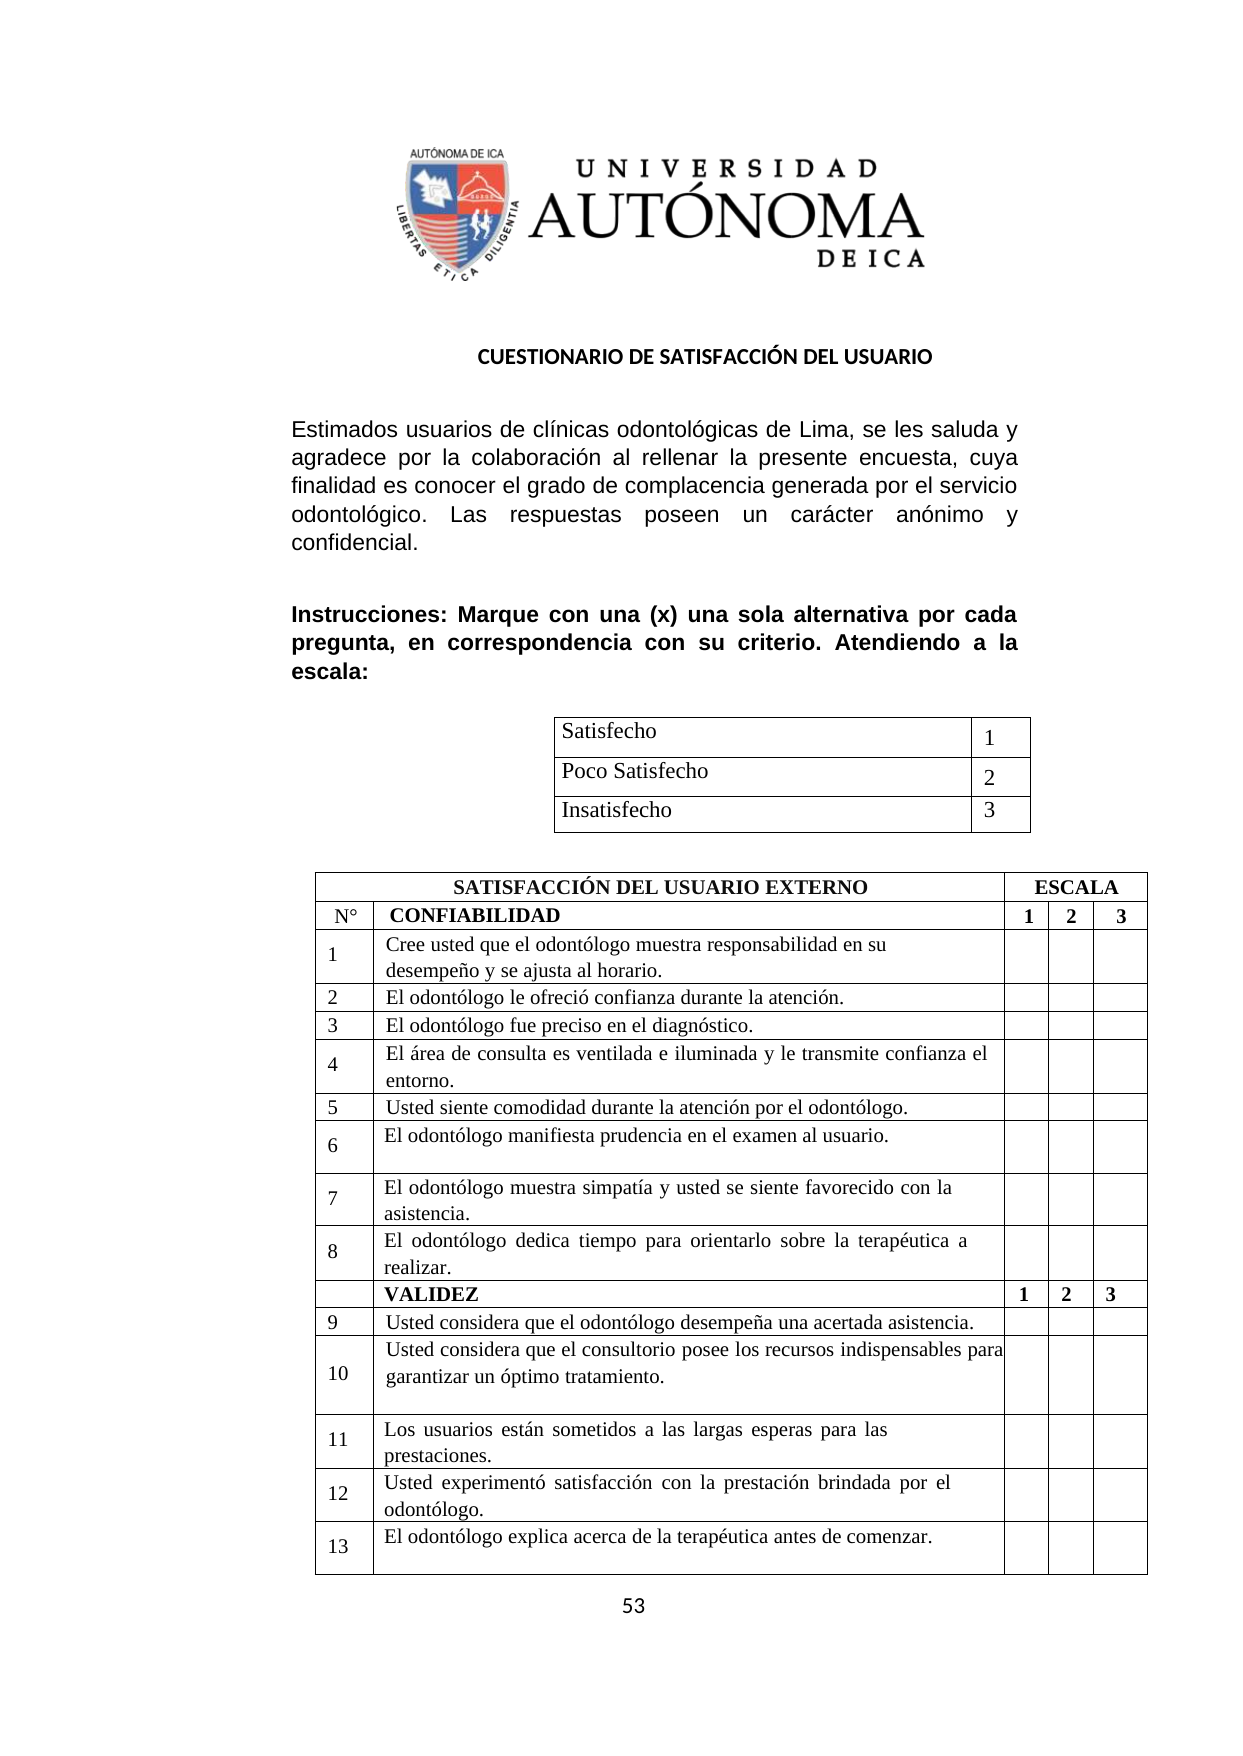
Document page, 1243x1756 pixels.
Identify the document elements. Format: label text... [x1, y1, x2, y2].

table_cell [1005, 1121, 1048, 1173]
table_cell [316, 1281, 373, 1307]
table_cell 4 [316, 1040, 373, 1092]
table_cell Usted considera que el odontólogo desempeña una acertada asistencia. [374, 1308, 1004, 1335]
table_cell CONFIABILIDAD [374, 902, 1004, 929]
table_cell 3 [972, 797, 1030, 832]
table_cell VALIDEZ [374, 1281, 1004, 1307]
table_cell [1094, 1094, 1147, 1120]
table_cell Insatisfecho [555, 797, 971, 832]
table_cell [1005, 1174, 1048, 1225]
table_cell Los usuarios están sometidos a las largas esperas para las prestaciones. [374, 1415, 1004, 1468]
table_cell 8 [316, 1226, 373, 1280]
table_cell [1005, 1308, 1048, 1335]
table_cell 2 [1049, 902, 1093, 929]
table_cell 13 [316, 1522, 373, 1574]
table_cell [1094, 1012, 1147, 1038]
table_cell El odontólogo dedica tiempo para orientarlo sobre la terapéutica a realizar. [374, 1226, 1004, 1280]
table_cell 1 [1005, 902, 1048, 929]
table_cell [1094, 930, 1147, 983]
table_header SATISFACCIÓN DEL USUARIO EXTERNO [316, 873, 1004, 901]
table_cell 3 [1094, 902, 1147, 929]
table_cell [1049, 930, 1093, 983]
text Estimados usuarios de clínicas odontológicas de Lima, se les saluda y agradece por la colaboración al rellenar la presente encuesta, cuya finalidad es conocer el grado de complacencia generada por el servicio odontológico. Las respuestas poseen un carácter anónimo y confidencial. [291, 416, 1018, 556]
table_cell [1049, 1094, 1093, 1120]
table_cell El odontólogo le ofreció confianza durante la atención. [374, 984, 1004, 1011]
text CUESTIONARIO DE SATISFACCIÓN DEL USUARIO [380, 342, 1030, 370]
table_cell El odontólogo fue preciso en el diagnóstico. [374, 1012, 1004, 1038]
table_cell 9 [316, 1308, 373, 1335]
table_cell [1049, 1121, 1093, 1173]
table_cell 3 [1094, 1281, 1147, 1307]
table_cell El odontólogo manifiesta prudencia en el examen al usuario. [374, 1121, 1004, 1173]
table_header Satisfecho [555, 718, 971, 757]
table_cell [1049, 1226, 1093, 1280]
table_cell 5 [316, 1094, 373, 1120]
table_cell [1049, 1522, 1093, 1574]
table_cell 2 [1049, 1281, 1093, 1307]
table_cell [1005, 1522, 1048, 1574]
table_cell N° [316, 902, 373, 929]
table_cell [1049, 1012, 1093, 1038]
table_cell [1005, 930, 1048, 983]
table_cell [1094, 1522, 1147, 1574]
table_cell [1094, 1226, 1147, 1280]
table_cell [1094, 1308, 1147, 1335]
table_cell [1049, 1469, 1093, 1521]
table_cell [1005, 1415, 1048, 1468]
table_header 1 [972, 718, 1030, 757]
table_cell [1094, 1121, 1147, 1173]
table_cell [1049, 1308, 1093, 1335]
table_cell [1005, 1226, 1048, 1280]
table_cell 10 [316, 1336, 373, 1414]
table_cell [1049, 984, 1093, 1011]
table_cell 12 [316, 1469, 373, 1521]
table_cell Poco Satisfecho [555, 758, 971, 796]
table_cell 1 [1005, 1281, 1048, 1307]
table_cell Cree usted que el odontólogo muestra responsabilidad en su desempeño y se ajusta al horario. [374, 930, 1004, 983]
table_cell [1094, 1040, 1147, 1092]
table_cell [1049, 1415, 1093, 1468]
table_cell El área de consulta es ventilada e iluminada y le transmite confianza el entorno. [374, 1040, 1004, 1092]
table_cell [1049, 1174, 1093, 1225]
table_cell [1049, 1336, 1093, 1414]
table_cell [1094, 984, 1147, 1011]
table_cell 3 [316, 1012, 373, 1038]
table_cell [1005, 1336, 1048, 1414]
table_cell Usted siente comodidad durante la atención por el odontólogo. [374, 1094, 1004, 1120]
table_cell 11 [316, 1415, 373, 1468]
table_cell El odontólogo explica acerca de la terapéutica antes de comenzar. [374, 1522, 1004, 1574]
table_cell 2 [316, 984, 373, 1011]
table_cell Usted considera que el consultorio posee los recursos indispensables para garantizar un óptimo tratamiento. [374, 1336, 1004, 1414]
table_cell [1005, 984, 1048, 1011]
table_cell [1005, 1469, 1048, 1521]
table_header ESCALA [1005, 873, 1147, 901]
table_cell 6 [316, 1121, 373, 1173]
text Instrucciones: Marque con una (x) una sola alternativa por cada pregunta, en correspondencia con su criterio. Atendiendo a la escala: [291, 601, 1018, 684]
table_cell [1094, 1174, 1147, 1225]
table_cell [1005, 1040, 1048, 1092]
table_cell [1005, 1094, 1048, 1120]
table_cell [1094, 1469, 1147, 1521]
table_cell [1094, 1415, 1147, 1468]
table_cell 2 [972, 758, 1030, 796]
table_cell 7 [316, 1174, 373, 1225]
table_cell 1 [316, 930, 373, 983]
table_cell Usted experimentó satisfacción con la prestación brindada por el odontólogo. [374, 1469, 1004, 1521]
table_cell [1049, 1040, 1093, 1092]
table_cell [1094, 1336, 1147, 1414]
table_cell El odontólogo muestra simpatía y usted se siente favorecido con la asistencia. [374, 1174, 1004, 1225]
picture [396, 147, 925, 281]
table_cell [1005, 1012, 1048, 1038]
